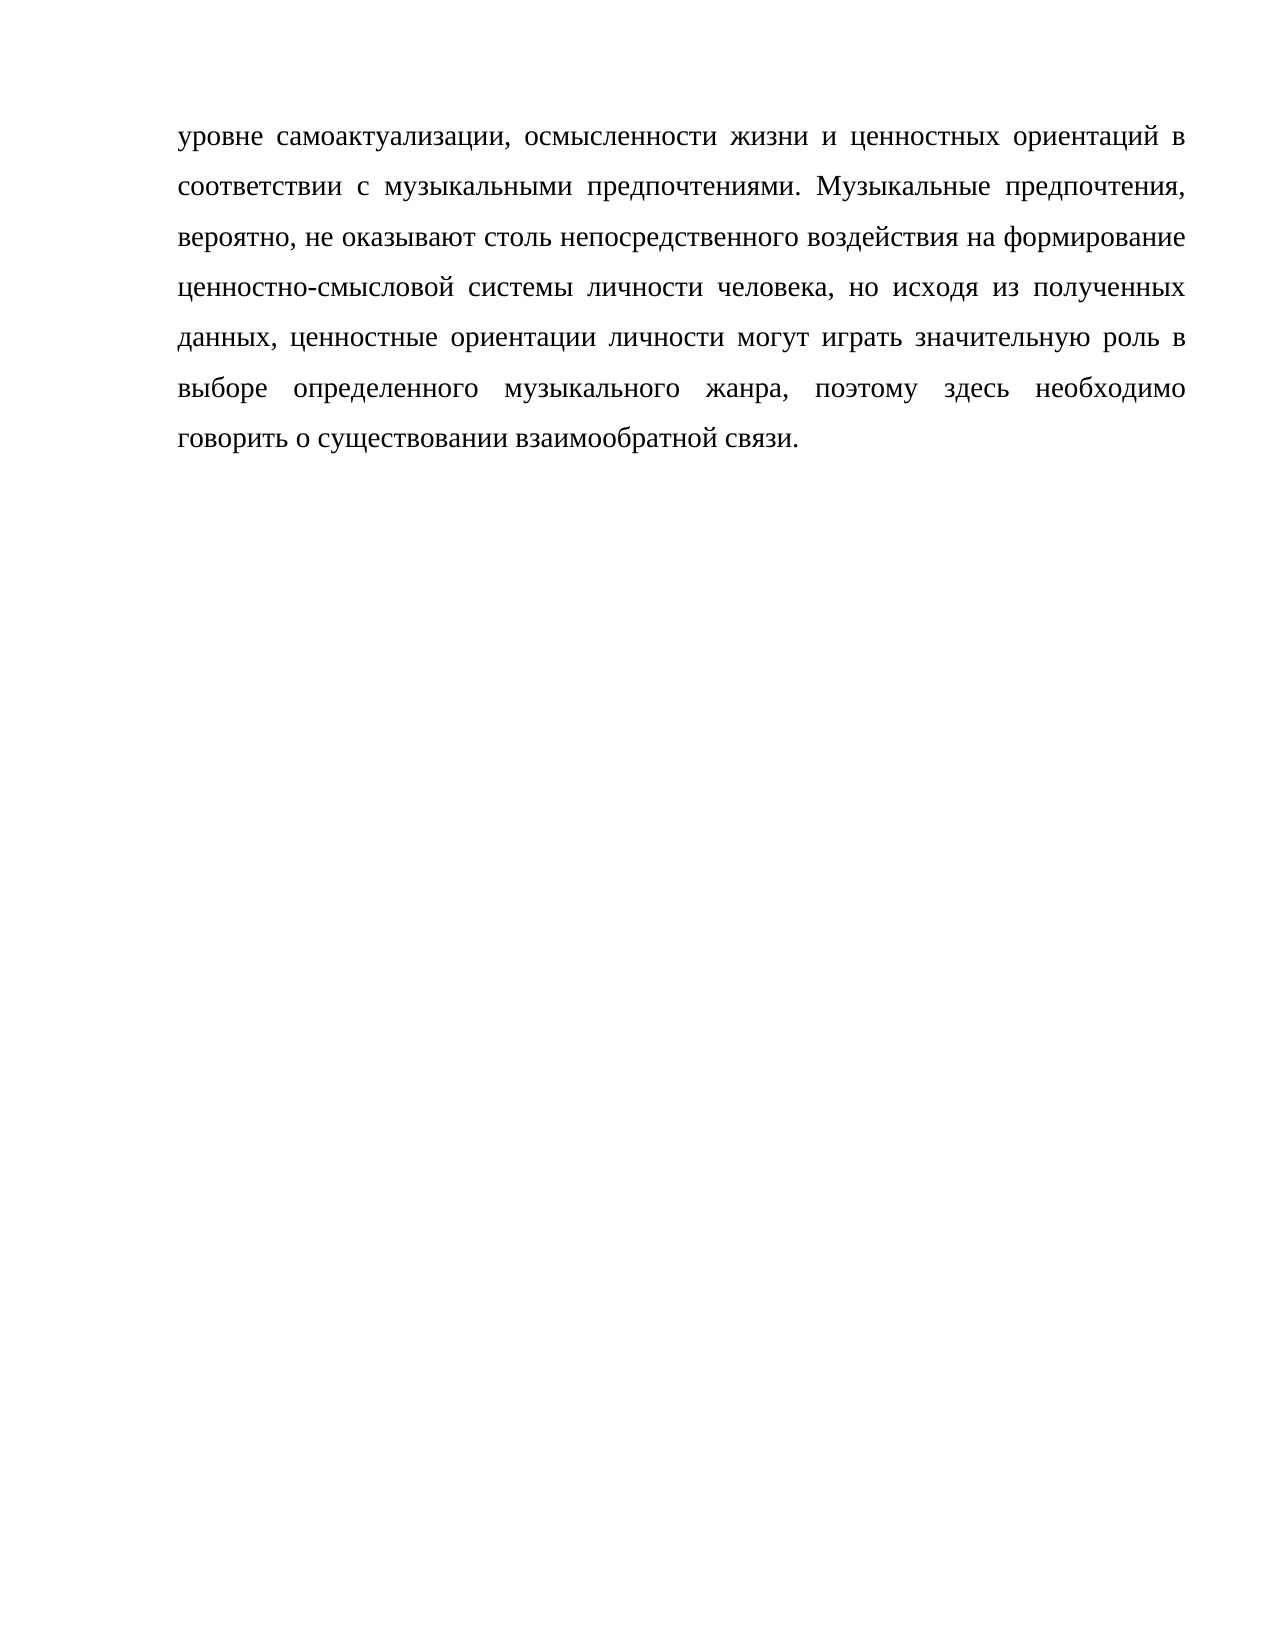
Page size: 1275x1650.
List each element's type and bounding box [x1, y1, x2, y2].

text [177, 118, 1186, 453]
